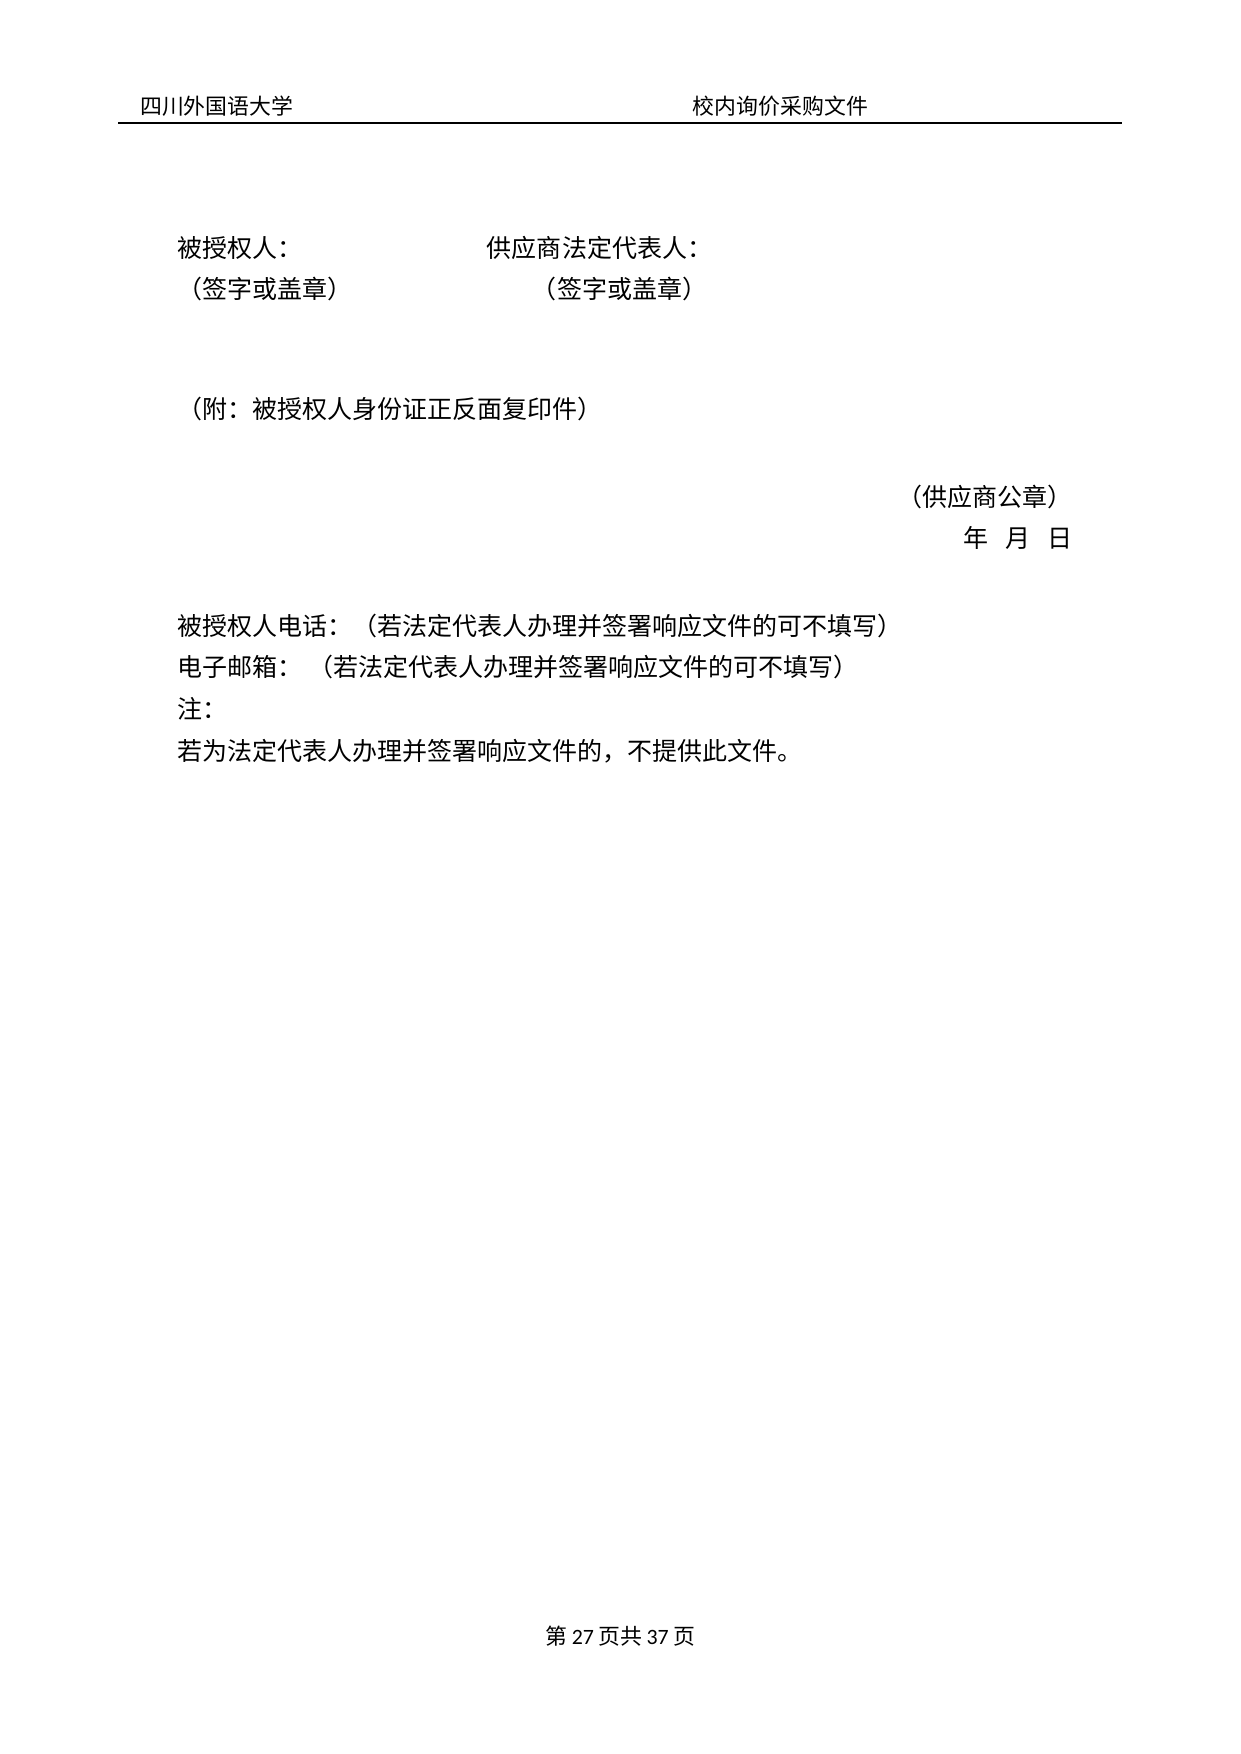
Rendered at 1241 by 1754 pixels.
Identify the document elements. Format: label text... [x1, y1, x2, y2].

text （签字或盖章） （签字或盖章） [118, 270, 1122, 306]
text （供应商公章） [118, 477, 1072, 513]
text （附：被授权人身份证正反面复印件） [118, 390, 1122, 426]
text 电子邮箱： （若法定代表人办理并签署响应文件的可不填写） [118, 648, 1072, 684]
text 被授权人电话：（若法定代表人办理并签署响应文件的可不填写） [118, 606, 1072, 642]
text 年 月 日 [118, 519, 1072, 555]
text 若为法定代表人办理并签署响应文件的，不提供此文件。 [118, 731, 1072, 767]
text 注： [118, 689, 1072, 726]
text 被授权人： 供应商法定代表人： [118, 228, 1122, 264]
